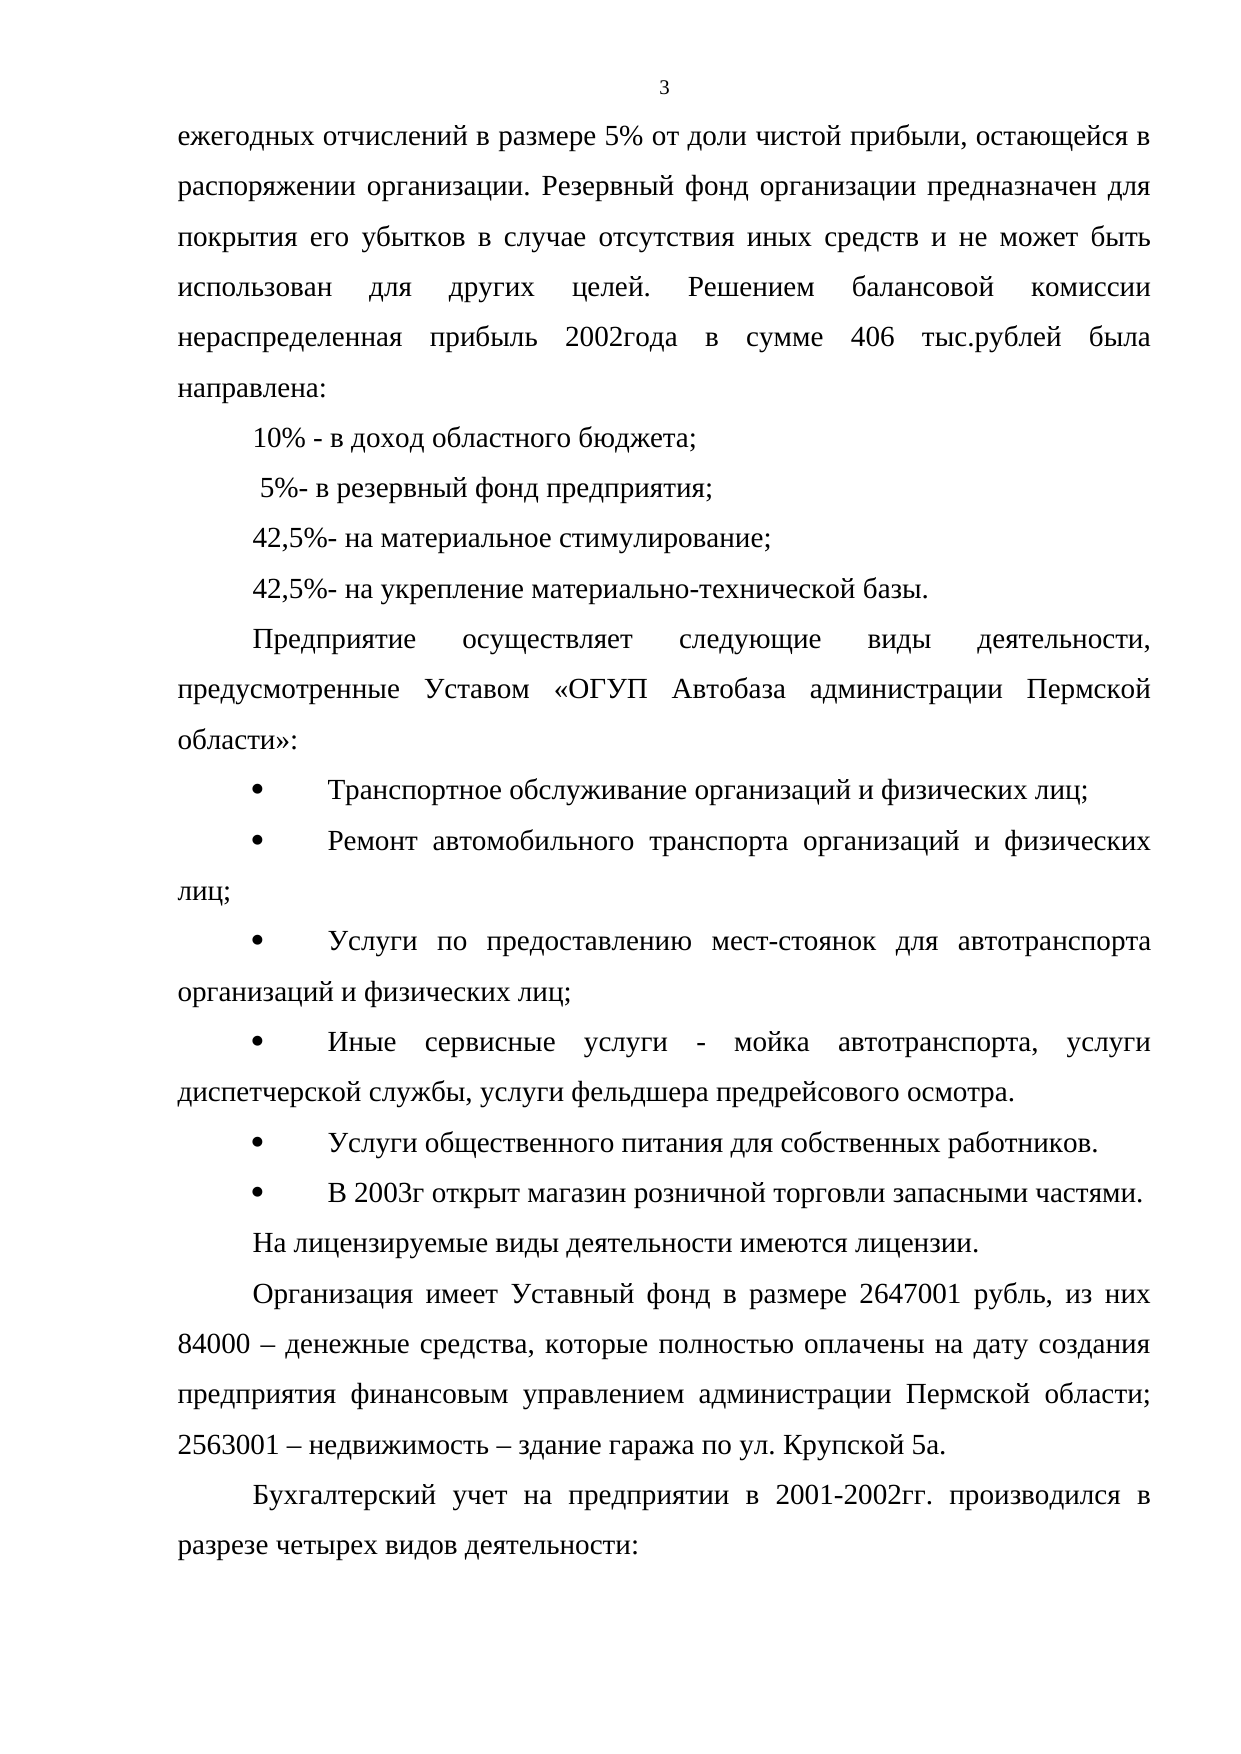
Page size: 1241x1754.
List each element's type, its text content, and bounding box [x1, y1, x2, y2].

text Организация имеет Уставный фонд в размере 2647001 рубль, из них 84000 – денежные средства, которые полностью оплачены на дату создания предприятия финансовым управлением администрации Пермской области; 2563001 – недвижимость – здание гаража по ул. Крупской 5а. [177, 1276, 1152, 1460]
text Предприятие осуществляет следующие виды деятельности, предусмотренные Уставом «ОГУП Автобаза администрации Пермской области»: [177, 621, 1152, 755]
text 42,5%- на укрепление материально-технической базы. [177, 571, 1152, 604]
list Ремонт автомобильного транспорта организаций и физических лиц; [177, 823, 1152, 907]
list Транспортное обслуживание организаций и физических лиц; [177, 772, 1152, 806]
list Иные сервисные услуги - мойка автотранспорта, услуги диспетчерской службы, услуги фельдшера предрейсового осмотра. [177, 1024, 1152, 1108]
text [177, 118, 1152, 403]
list Услуги по предоставлению мест-стоянок для автотранспорта организаций и физических лиц; [177, 923, 1152, 1007]
list Услуги общественного питания для собственных работников. [177, 1125, 1152, 1158]
text 10% - в доход областного бюджета; [177, 420, 1152, 453]
text На лицензируемые виды деятельности имеются лицензии. [177, 1226, 1152, 1259]
text 5%- в резервный фонд предприятия; [177, 470, 1152, 504]
list В 2003г открыт магазин розничной торговли запасными частями. [177, 1175, 1152, 1209]
text Бухгалтерский учет на предприятии в 2001-2002гг. производился в разрезе четырех видов деятельности: [177, 1477, 1152, 1561]
text 42,5%- на материальное стимулирование; [177, 521, 1152, 554]
